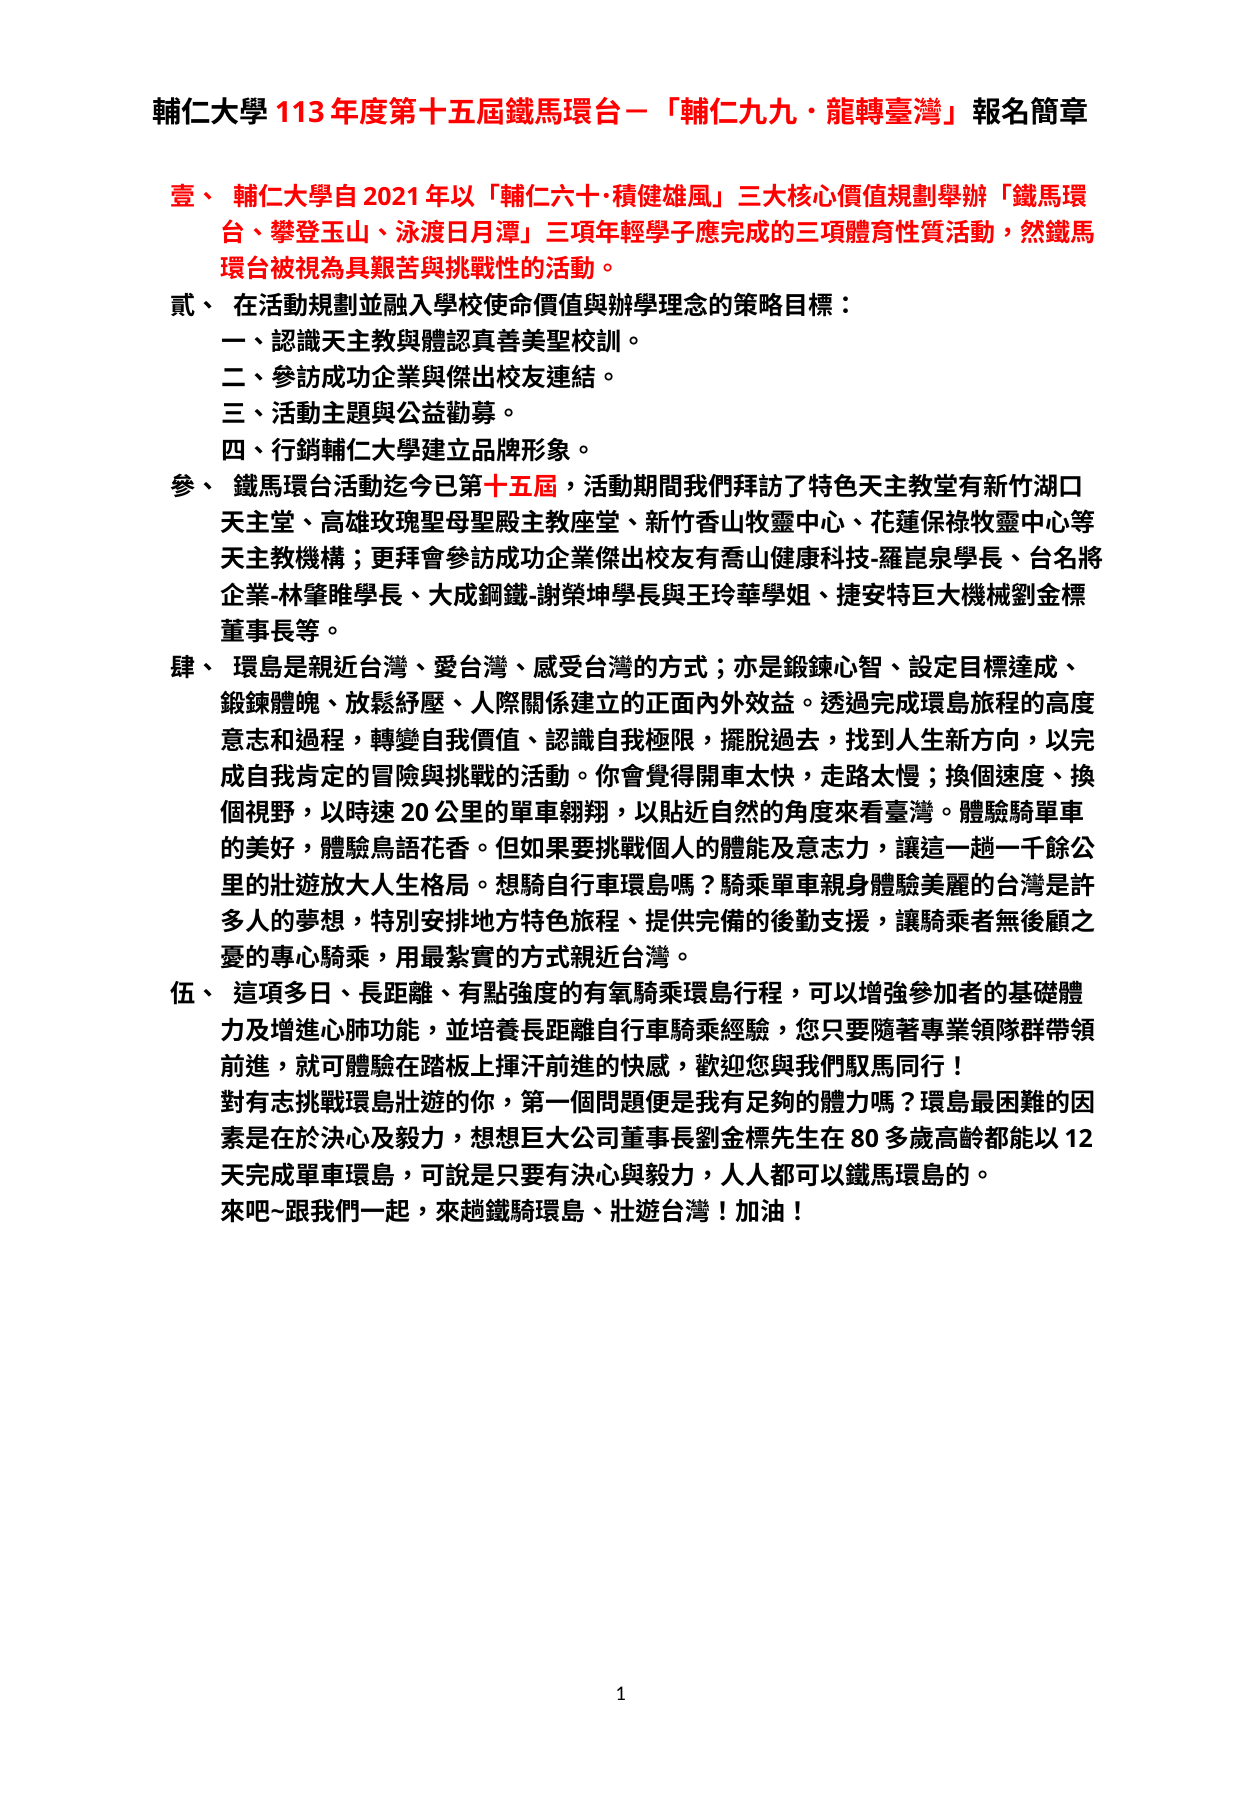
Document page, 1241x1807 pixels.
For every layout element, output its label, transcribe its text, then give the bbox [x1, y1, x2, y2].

text 輔仁大學113年度第十五屆鐵馬環台－「輔仁九九．龍轉臺灣」報名簡章 [133, 89, 1108, 131]
list 環島是親近台灣、愛台灣、感受台灣的方式；亦是鍛鍊心智、設定目標達成、鍛鍊體魄、放鬆紓壓、人際關係建立的正面內外效益。透過完成環島旅程的高度意志和過程，轉變自我價值、認識自我極限，擺脫過去，找到人生新方向，以完成自我肯定的冒險與挑戰的活動。你會覺得開車太快，走路太慢；換個速度、換個視野，以時速20公里的單車翱翔，以貼近自然的角度來看臺灣。體驗騎單車的美好，體驗鳥語花香。但如果要挑戰個人的體能及意志力，讓這一趟一千餘公里的壯遊放大人生格局。想騎自行車環島嗎？騎乘單車親身體驗美麗的台灣是許多人的夢想，特別安排地方特色旅程、提供完備的後勤支援，讓騎乘者無後顧之憂的專心騎乘，用最紮實的方式親近台灣。 [170, 648, 1108, 974]
list 在活動規劃並融入學校使命價值與辦學理念的策略目標： [170, 285, 1108, 321]
list 來吧~跟我們一起，來趟鐵騎環島、壯遊台灣！加油！ [220, 1191, 1108, 1228]
list 這項多日、長距離、有點強度的有氧騎乘環島行程，可以增強參加者的基礎體力及增進心肺功能，並培養長距離自行車騎乘經驗，您只要隨著專業領隊群帶領前進，就可體驗在踏板上揮汗前進的快感，歡迎您與我們馭馬同行！ [170, 974, 1108, 1083]
list 輔仁大學自2021年以「輔仁六十˙積健雄風」三大核心價值規劃舉辦「鐵馬環台、攀登玉山、泳渡日月潭」三項年輕學子應完成的三項體育性質活動，然鐵馬環台被視為具艱苦與挑戰性的活動。 [170, 176, 1108, 285]
text 四、行銷輔仁大學建立品牌形象。 [133, 430, 1108, 466]
list 鐵馬環台活動迄今已第十五屆，活動期間我們拜訪了特色天主教堂有新竹湖口天主堂、高雄玫瑰聖母聖殿主教座堂、新竹香山牧靈中心、花蓮保祿牧靈中心等天主教機構；更拜會參訪成功企業傑出校友有喬山健康科技-羅崑泉學長、台名將企業-林肇睢學長、大成鋼鐵-謝榮坤學長與王玲華學姐、捷安特巨大機械劉金標董事長等。 [170, 466, 1108, 648]
list 對有志挑戰環島壯遊的你，第一個問題便是我有足夠的體力嗎？環島最困難的因素是在於決心及毅力，想想巨大公司董事長劉金標先生在80多歲高齡都能以12天完成單車環島，可說是只要有決心與毅力，人人都可以鐵馬環島的。 [220, 1083, 1108, 1191]
text 一、認識天主教與體認真善美聖校訓。 [133, 321, 1108, 358]
text 二、參訪成功企業與傑出校友連結。 [133, 358, 1108, 394]
text 三、活動主題與公益勸募。 [133, 394, 1108, 430]
